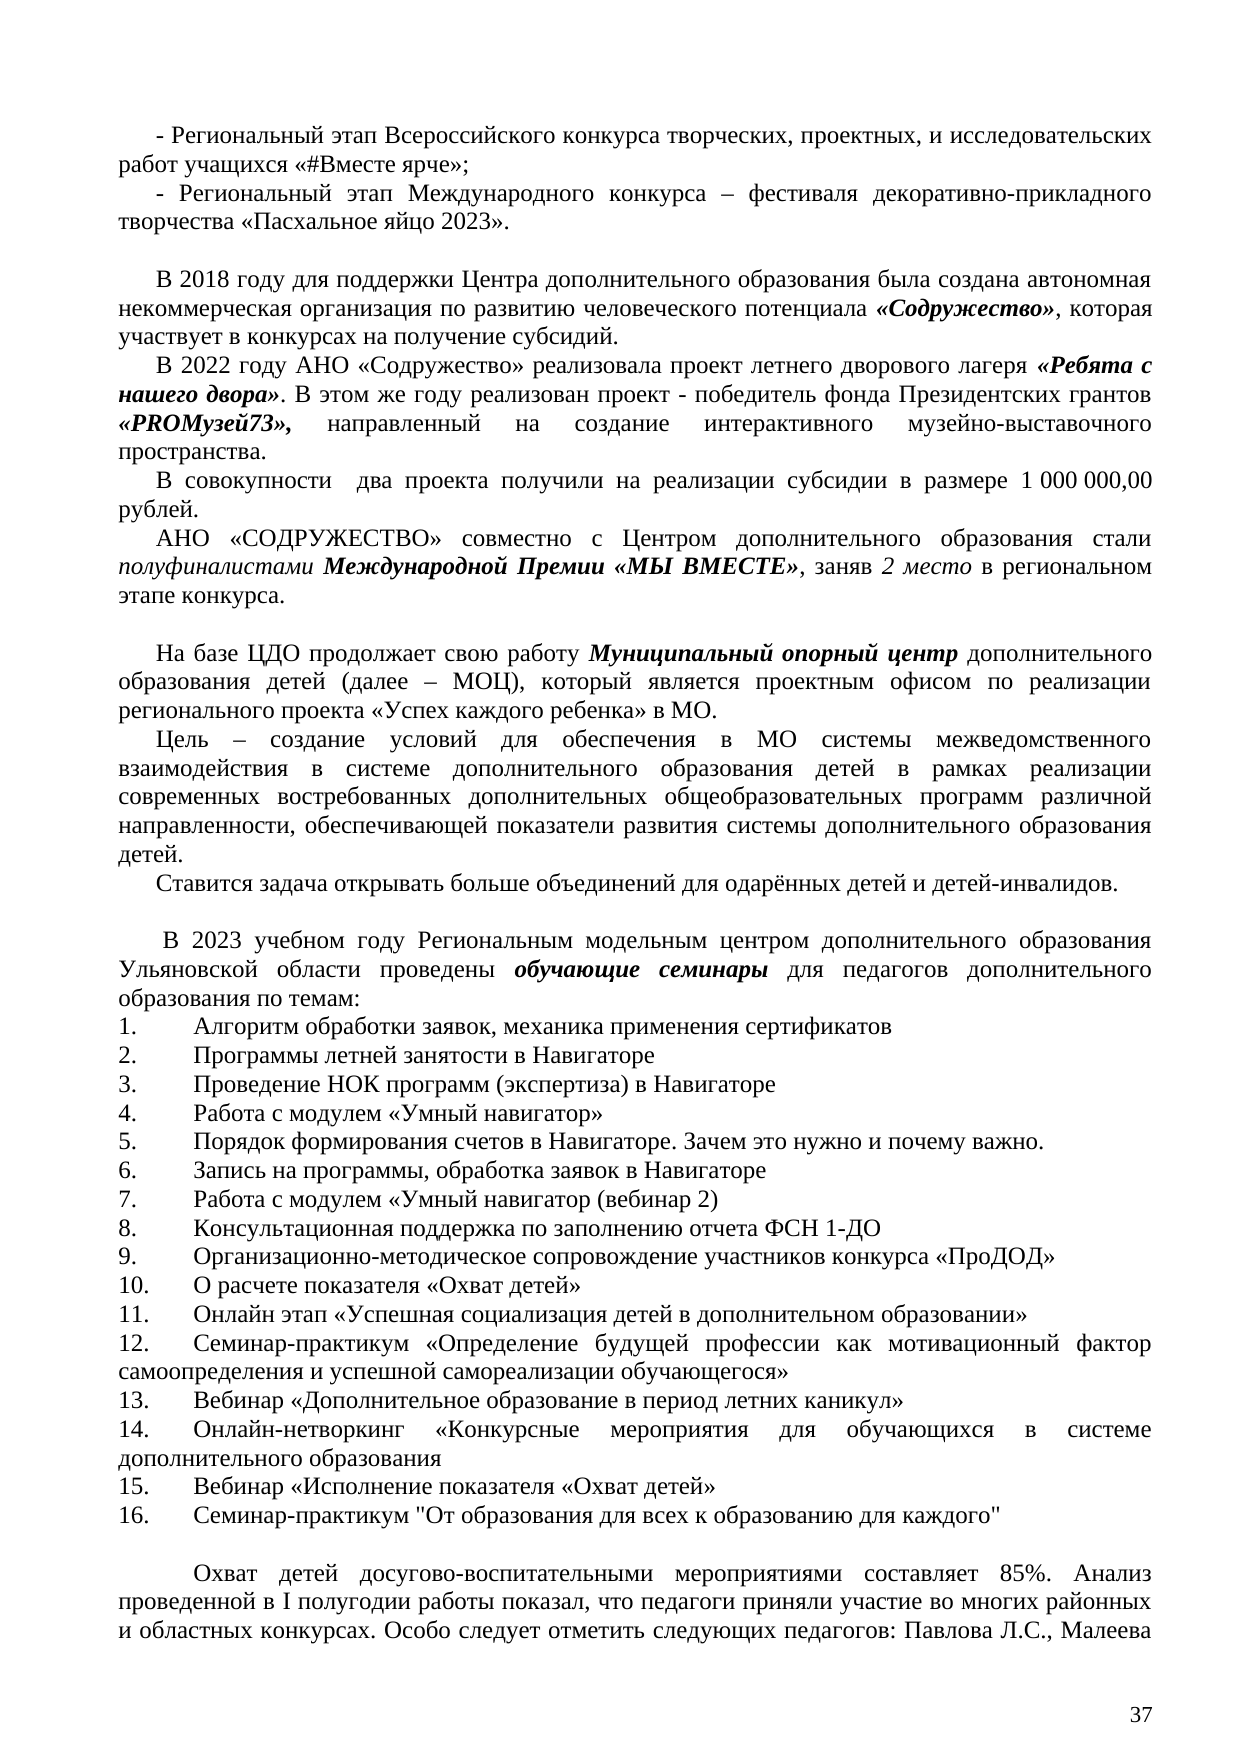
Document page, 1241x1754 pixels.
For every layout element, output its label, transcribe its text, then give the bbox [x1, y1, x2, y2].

text 12. Семинар-практикум «Определение будущей профессии как мотивационный фактор самоопределения и успешной самореализации обучающегося» [118, 1328, 1152, 1385]
text 1. Алгоритм обработки заявок, механика применения сертификатов [118, 1011, 1152, 1040]
text 5. Порядок формирования счетов в Навигаторе. Зачем это нужно и почему важно. [118, 1126, 1152, 1155]
text Цель – создание условий для обеспечения в МО системы межведомственного взаимодействия в системе дополнительного образования детей в рамках реализации современных востребованных дополнительных общеобразовательных программ различной направленности, обеспечивающей показатели развития системы дополнительного образования детей. [118, 724, 1152, 868]
text - Региональный этап Международного конкурса – фестиваля декоративно-прикладного творчества «Пасхальное яйцо 2023». [118, 178, 1152, 235]
text В 2022 году АНО «Содружество» реализовала проект летнего дворового лагеря «Ребята с нашего двора». В этом же году реализован проект - победитель фонда Президентских грантов «PROМузей73», направленный на создание интерактивного музейно-выставочного пространства. [118, 350, 1152, 465]
text В совокупности два проекта получили на реализации субсидии в размере 1 000 000,00 рублей. [118, 465, 1152, 523]
text 11. Онлайн этап «Успешная социализация детей в дополнительном образовании» [118, 1299, 1152, 1328]
text 4. Работа с модулем «Умный навигатор» [118, 1098, 1152, 1126]
text 13. Вебинар «Дополнительное образование в период летних каникул» [118, 1385, 1152, 1414]
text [118, 1558, 1152, 1644]
text 15. Вебинар «Исполнение показателя «Охват детей» [118, 1471, 1152, 1500]
text 9. Организационно-методическое сопровождение участников конкурса «ПроДОД» [118, 1241, 1152, 1270]
text Ставится задача открывать больше объединений для одарённых детей и детей-инвалидов. [118, 868, 1152, 896]
text 10. О расчете показателя «Охват детей» [118, 1270, 1152, 1299]
text 3. Проведение НОК программ (экспертиза) в Навигаторе [118, 1069, 1152, 1098]
text 6. Запись на программы, обработка заявок в Навигаторе [118, 1155, 1152, 1184]
text На базе ЦДО продолжает свою работу Муниципальный опорный центр дополнительного образования детей (далее – МОЦ), который является проектным офисом по реализации регионального проекта «Успех каждого ребенка» в МО. [118, 638, 1152, 724]
text АНО «СОДРУЖЕСТВО» совместно с Центром дополнительного образования стали полуфиналистами Международной Премии «МЫ ВМЕСТЕ», заняв 2 место в региональном этапе конкурса. [118, 523, 1152, 609]
text - Региональный этап Всероссийского конкурса творческих, проектных, и исследовательских работ учащихся «#Вместе ярче»; [118, 120, 1152, 178]
text 8. Консультационная поддержка по заполнению отчета ФСН 1-ДО [118, 1213, 1152, 1241]
text 7. Работа с модулем «Умный навигатор (вебинар 2) [118, 1184, 1152, 1213]
text 2. Программы летней занятости в Навигаторе [118, 1040, 1152, 1069]
text 16. Семинар-практикум "От образования для всех к образованию для каждого" [118, 1500, 1152, 1529]
text В 2023 учебном году Региональным модельным центром дополнительного образования Ульяновской области проведены обучающие семинары для педагогов дополнительного образования по темам: [118, 925, 1152, 1011]
text В 2018 году для поддержки Центра дополнительного образования была создана автономная некоммерческая организация по развитию человеческого потенциала «Содружество», которая участвует в конкурсах на получение субсидий. [118, 264, 1152, 350]
text 14. Онлайн-нетворкинг «Конкурсные мероприятия для обучающихся в системе дополнительного образования [118, 1414, 1152, 1471]
